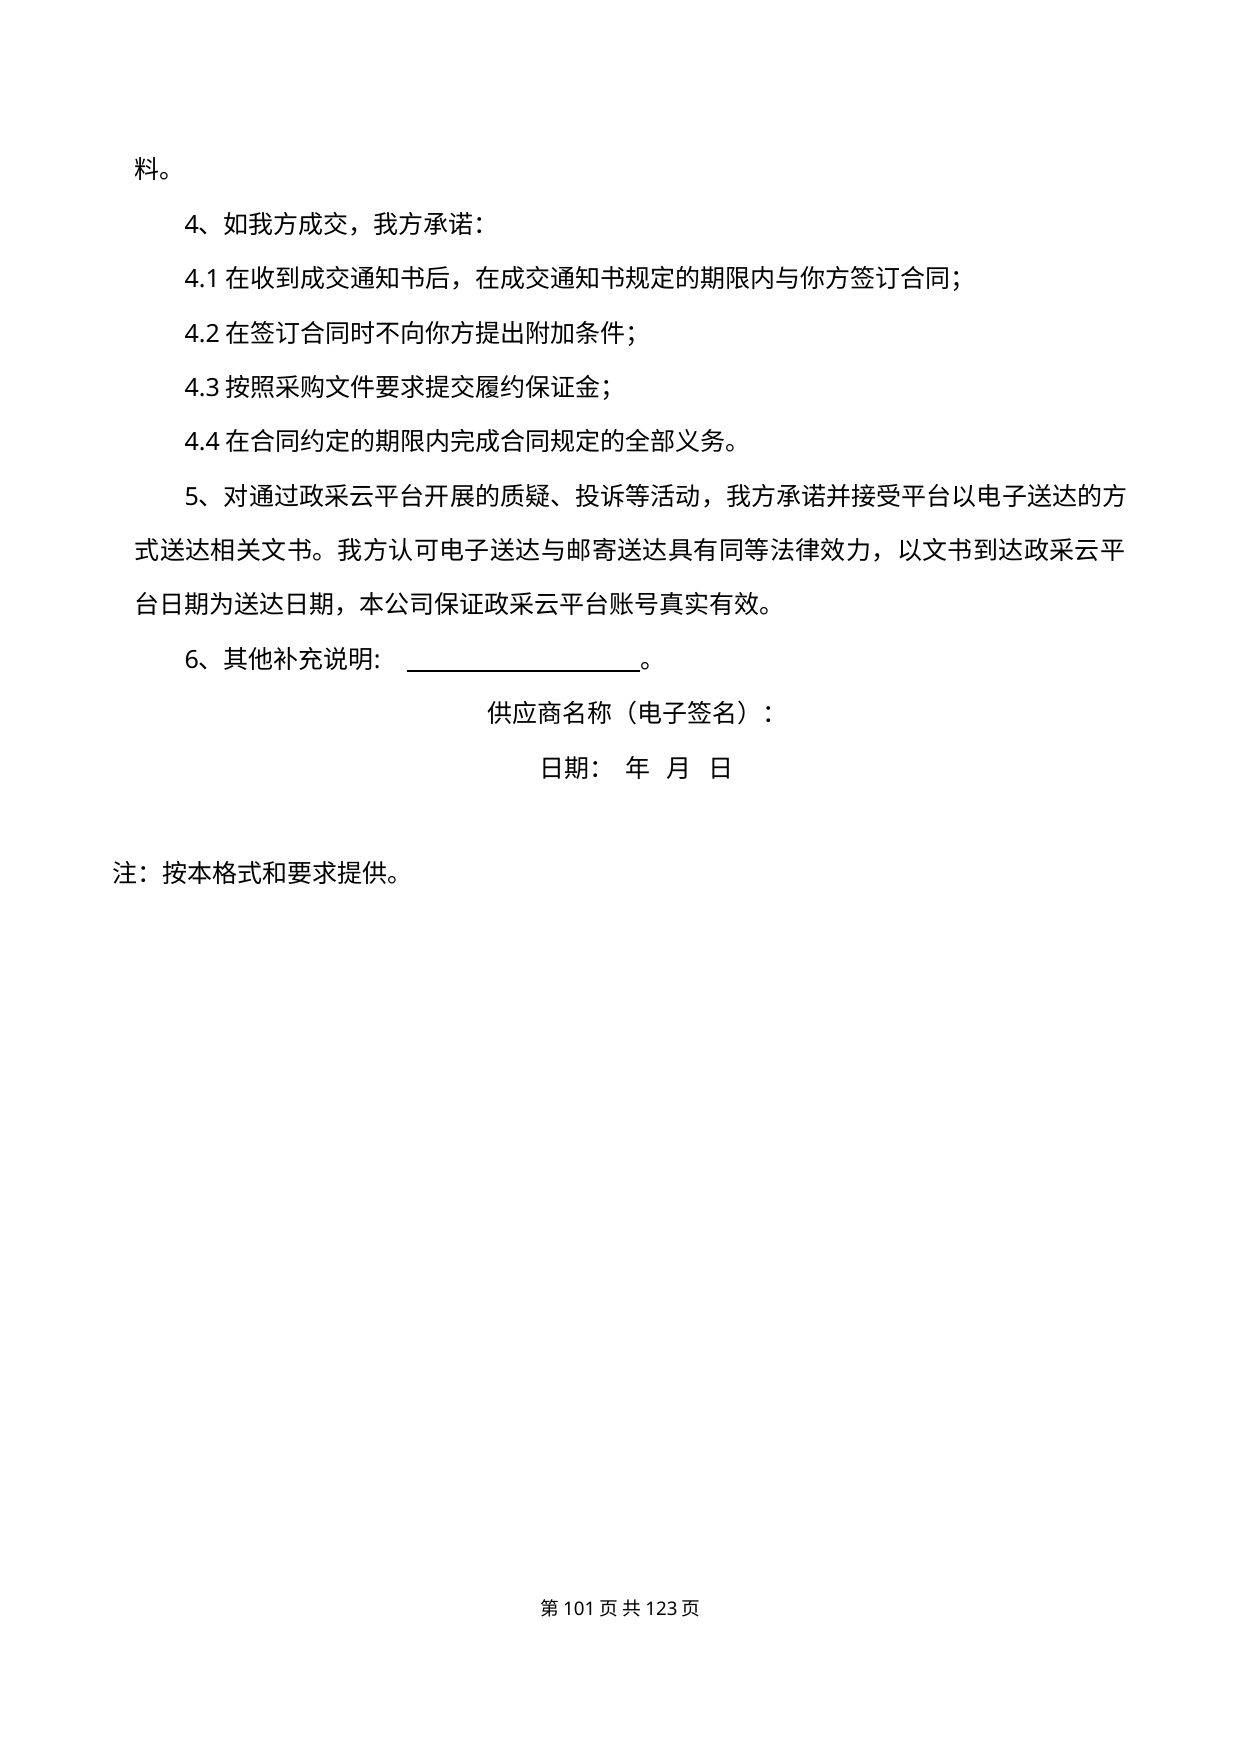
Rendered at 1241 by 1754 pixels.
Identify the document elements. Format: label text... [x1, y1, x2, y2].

text 4.1在收到成交通知书后，在成交通知书规定的期限内与你方签订合同； [134, 259, 1128, 295]
text 4.4在合同约定的期限内完成合同规定的全部义务。 [134, 422, 1128, 458]
text 注：按本格式和要求提供。 [112, 853, 1084, 890]
text 供应商名称（电子签名）： [112, 694, 1128, 730]
text 4.3按照采购文件要求提交履约保证金； [134, 367, 1128, 404]
text 5、对通过政采云平台开展的质疑、投诉等活动，我方承诺并接受平台以电子送达的方式送达相关文书。我方认可电子送达与邮寄送达具有同等法律效力，以文书到达政采云平台日期为送达日期，本公司保证政采云平台账号真实有效。 [134, 476, 1128, 621]
text 4、如我方成交，我方承诺： [134, 204, 1128, 241]
text 日期： 年 月 日 [112, 748, 1128, 784]
text 4.2在签订合同时不向你方提出附加条件； [134, 313, 1128, 349]
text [134, 150, 1128, 186]
text 6、其他补充说明: 。 [134, 639, 1128, 676]
